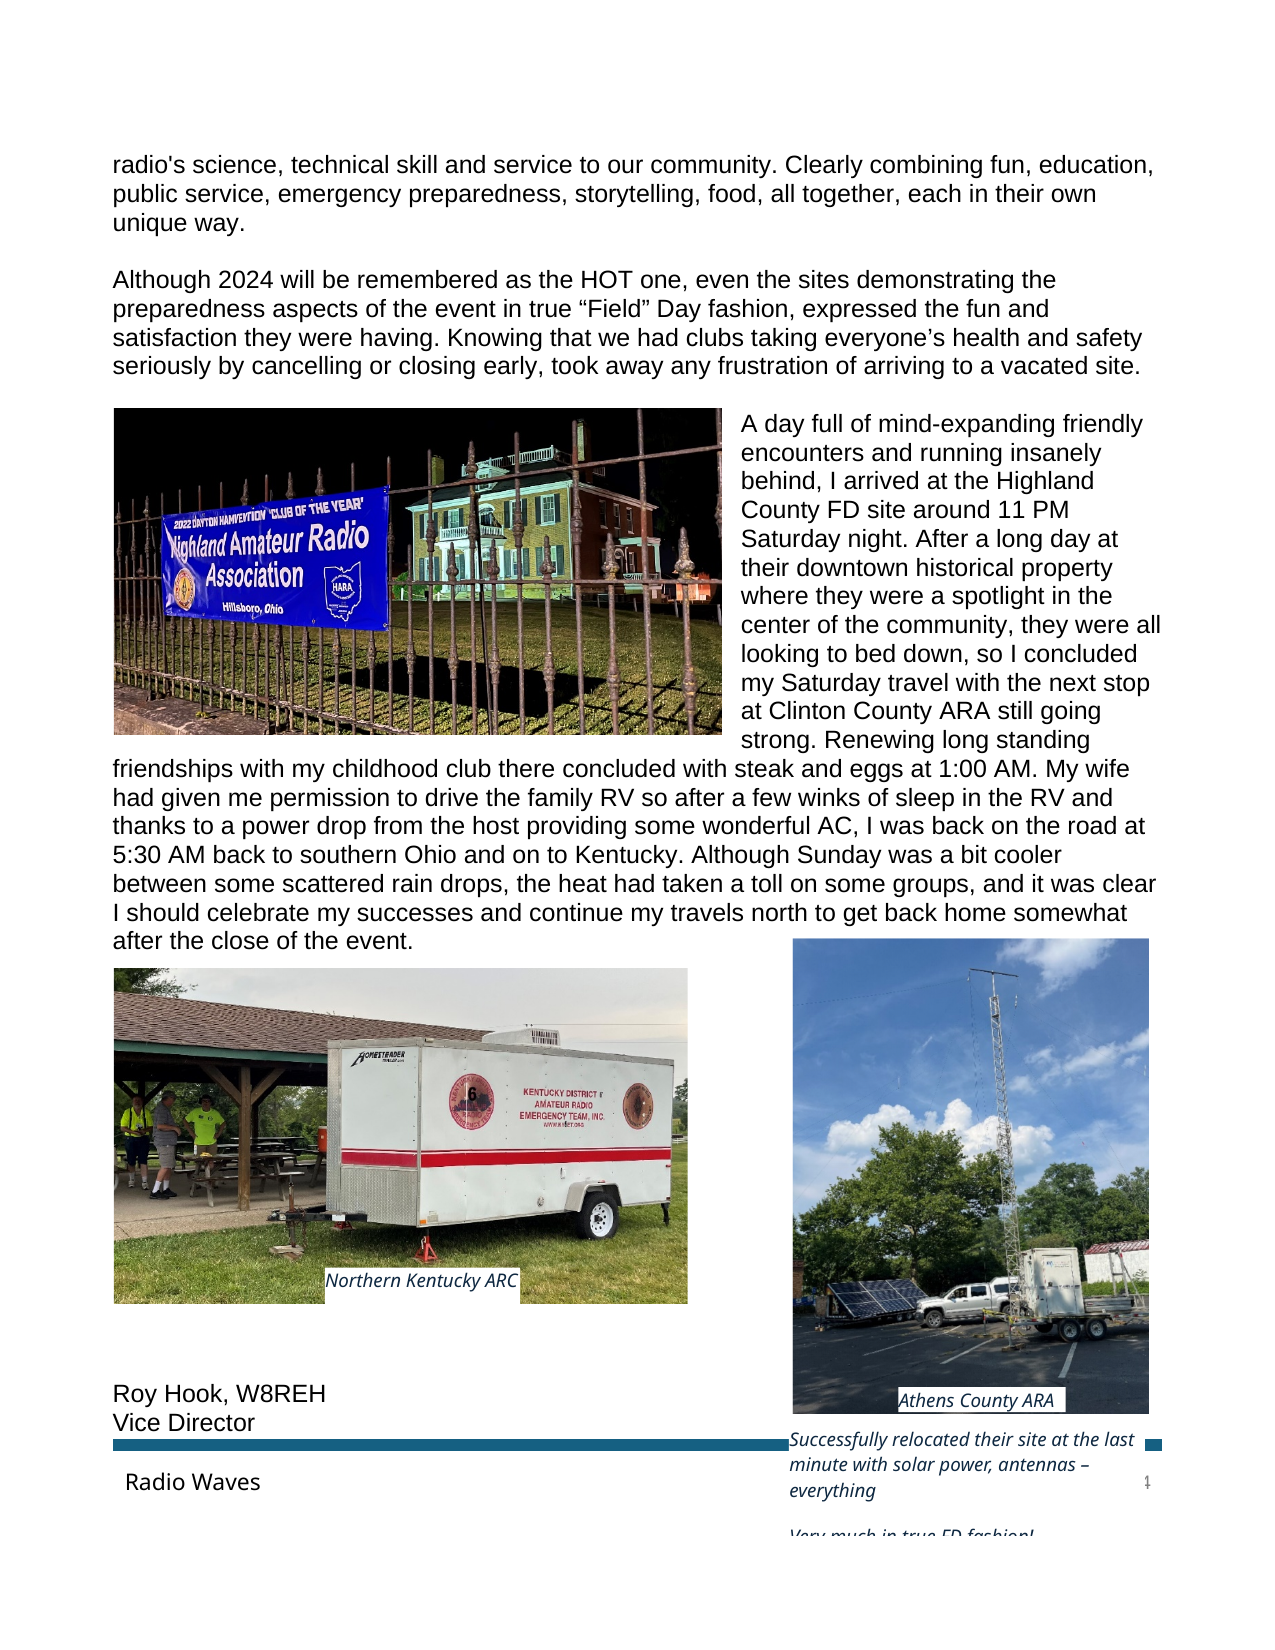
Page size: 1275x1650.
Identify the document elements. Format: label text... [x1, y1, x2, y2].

text Great Lakes Division [112, 1350, 1162, 1379]
text Vice Director [112, 1235, 1162, 1350]
text w8reh@arrl.org [112, 1379, 1162, 1408]
picture [793, 709, 1149, 1184]
text Roy Hook, W8REH [687, 1178, 1162, 1235]
picture [112, 968, 687, 1303]
text A day full of mind-expanding friendly encounters and running insanely behind, I arrived at the Highland County FD site around 11 PM Saturday night. After a long day at their downtown historical property where they were a spotlight in the center of the community, they were all looking to bed down, so I concluded my Saturday travel with the next stop at Clinton County ARA still going strong. Renewing long standing friendships with my childhood club there concluded with steak and eggs at 1:00 AM. My wife had given me permission to drive the family RV so after a few winks of sleep in the RV and thanks to a power drop from the host providing some wonderful AC, I was back on the road at 5:30 AM back to southern Ohio and on to Kentucky. Although Sunday was a bit cooler between some scattered rain drops, the heat had taken a toll on some groups, and it was clear I should celebrate my successes and continue my travels north to get back home somewhat after the close of the event. [112, 409, 1162, 754]
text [112, 150, 1162, 236]
text Although 2024 will be remembered as the HOT one, even the sites demonstrating the preparedness aspects of the event in true “Field” Day fashion, expressed the fun and satisfaction they were having. Knowing that we had clubs taking everyone’s health and safety seriously by cancelling or closing early, took away any frustration of arriving to a vacated site. [112, 265, 1162, 380]
